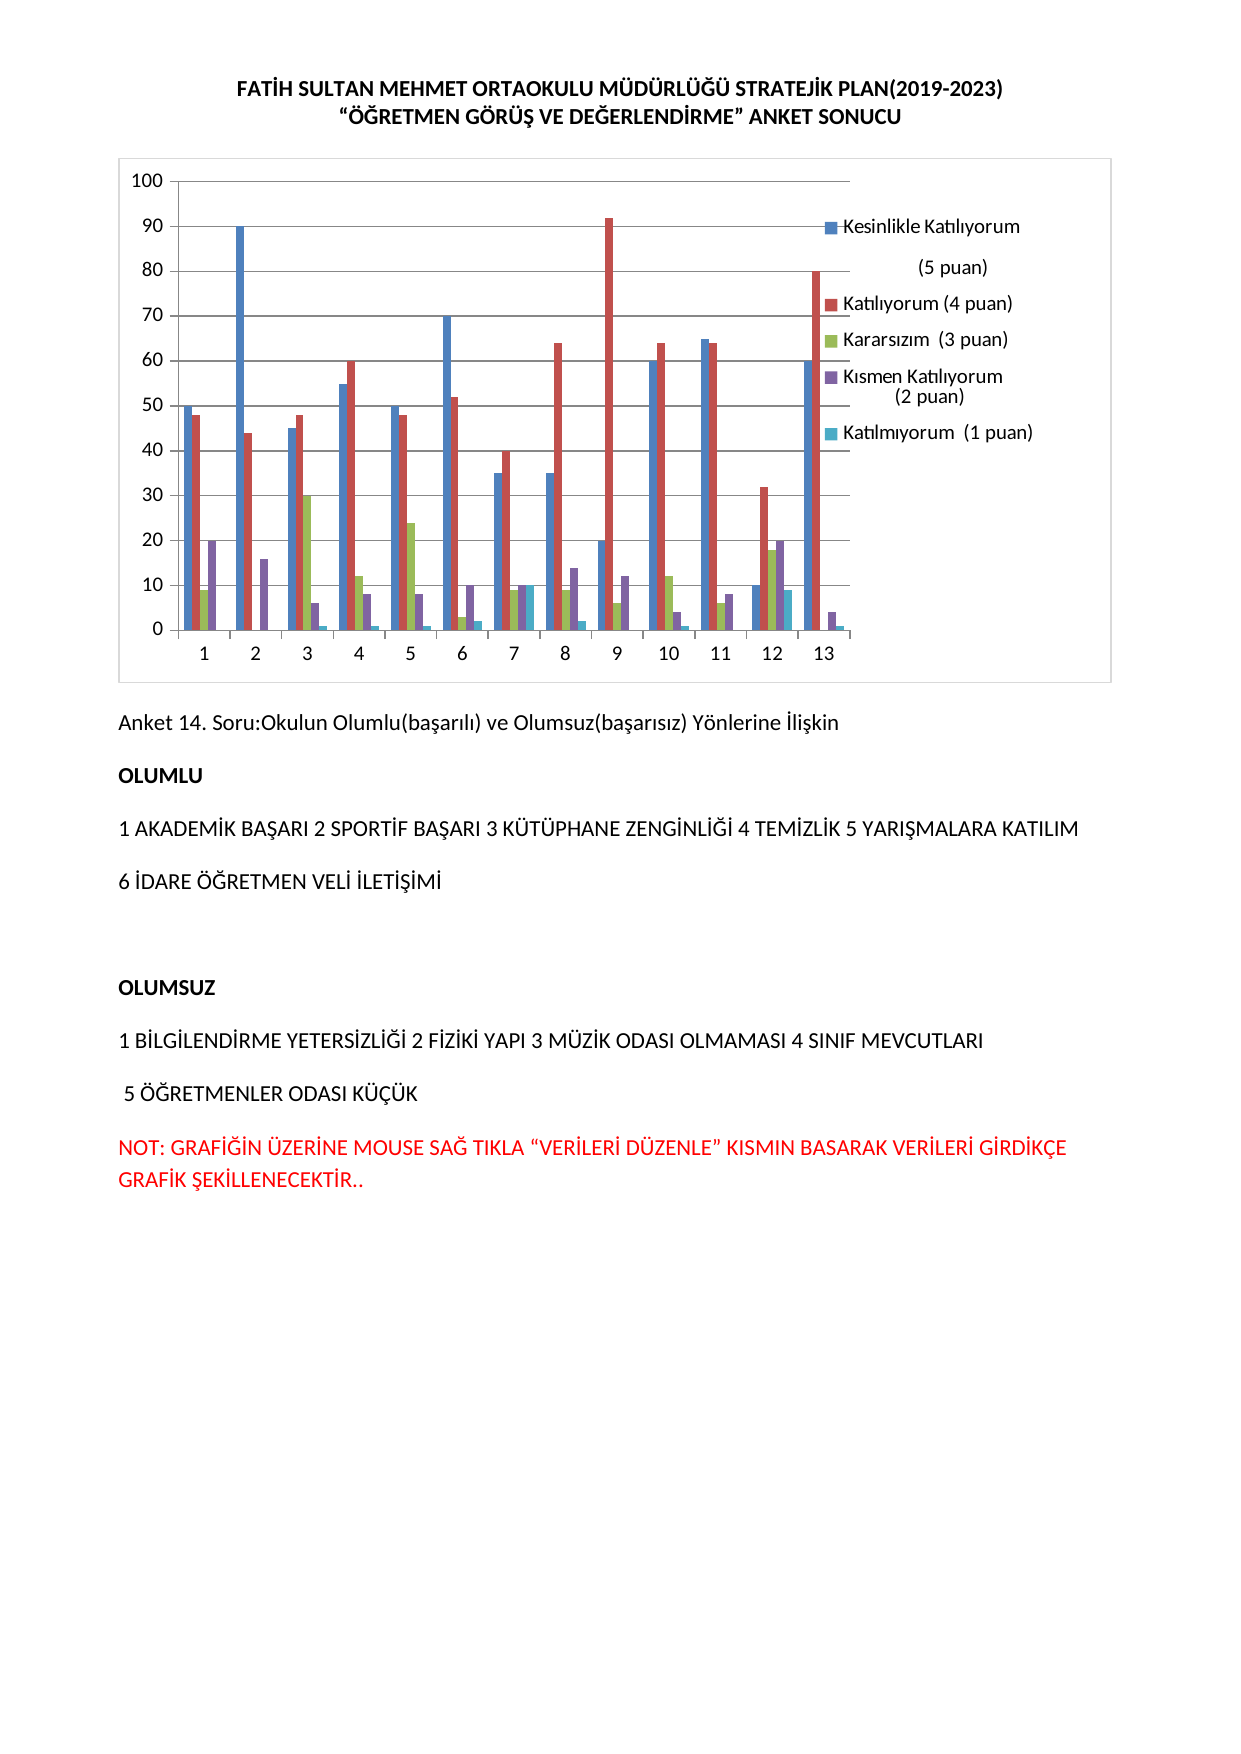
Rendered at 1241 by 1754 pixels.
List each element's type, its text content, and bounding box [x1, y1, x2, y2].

text Anket 14. Soru:Okulun Olumlu(başarılı) ve Olumsuz(başarısız) Yönlerine İlişkin [118, 708, 1122, 736]
text NOT: GRAFİĞİN ÜZERİNE MOUSE SAĞ TIKLA “VERİLERİ DÜZENLE” KISMIN BASARAK VERİLERİ GİRDİKÇE GRAFİK ŞEKİLLENECEKTİR.. [118, 1133, 1122, 1193]
text OLUMSUZ [118, 973, 1122, 1002]
text 1 BİLGİLENDİRME YETERSİZLİĞİ 2 FİZİKİ YAPI 3 MÜZİK ODASI OLMAMASI 4 SINIF MEVCUTLARI [118, 1027, 1122, 1054]
text 6 İDARE ÖĞRETMEN VELİ İLETİŞİMİ [118, 867, 1122, 896]
text 5 ÖĞRETMENLER ODASI KÜÇÜK [118, 1079, 1122, 1108]
text 1 AKADEMİK BAŞARI 2 SPORTİF BAŞARI 3 KÜTÜPHANE ZENGİNLİĞİ 4 TEMİZLİK 5 YARIŞMALARA KATILIM [118, 814, 1122, 842]
text OLUMLU [118, 761, 1122, 789]
